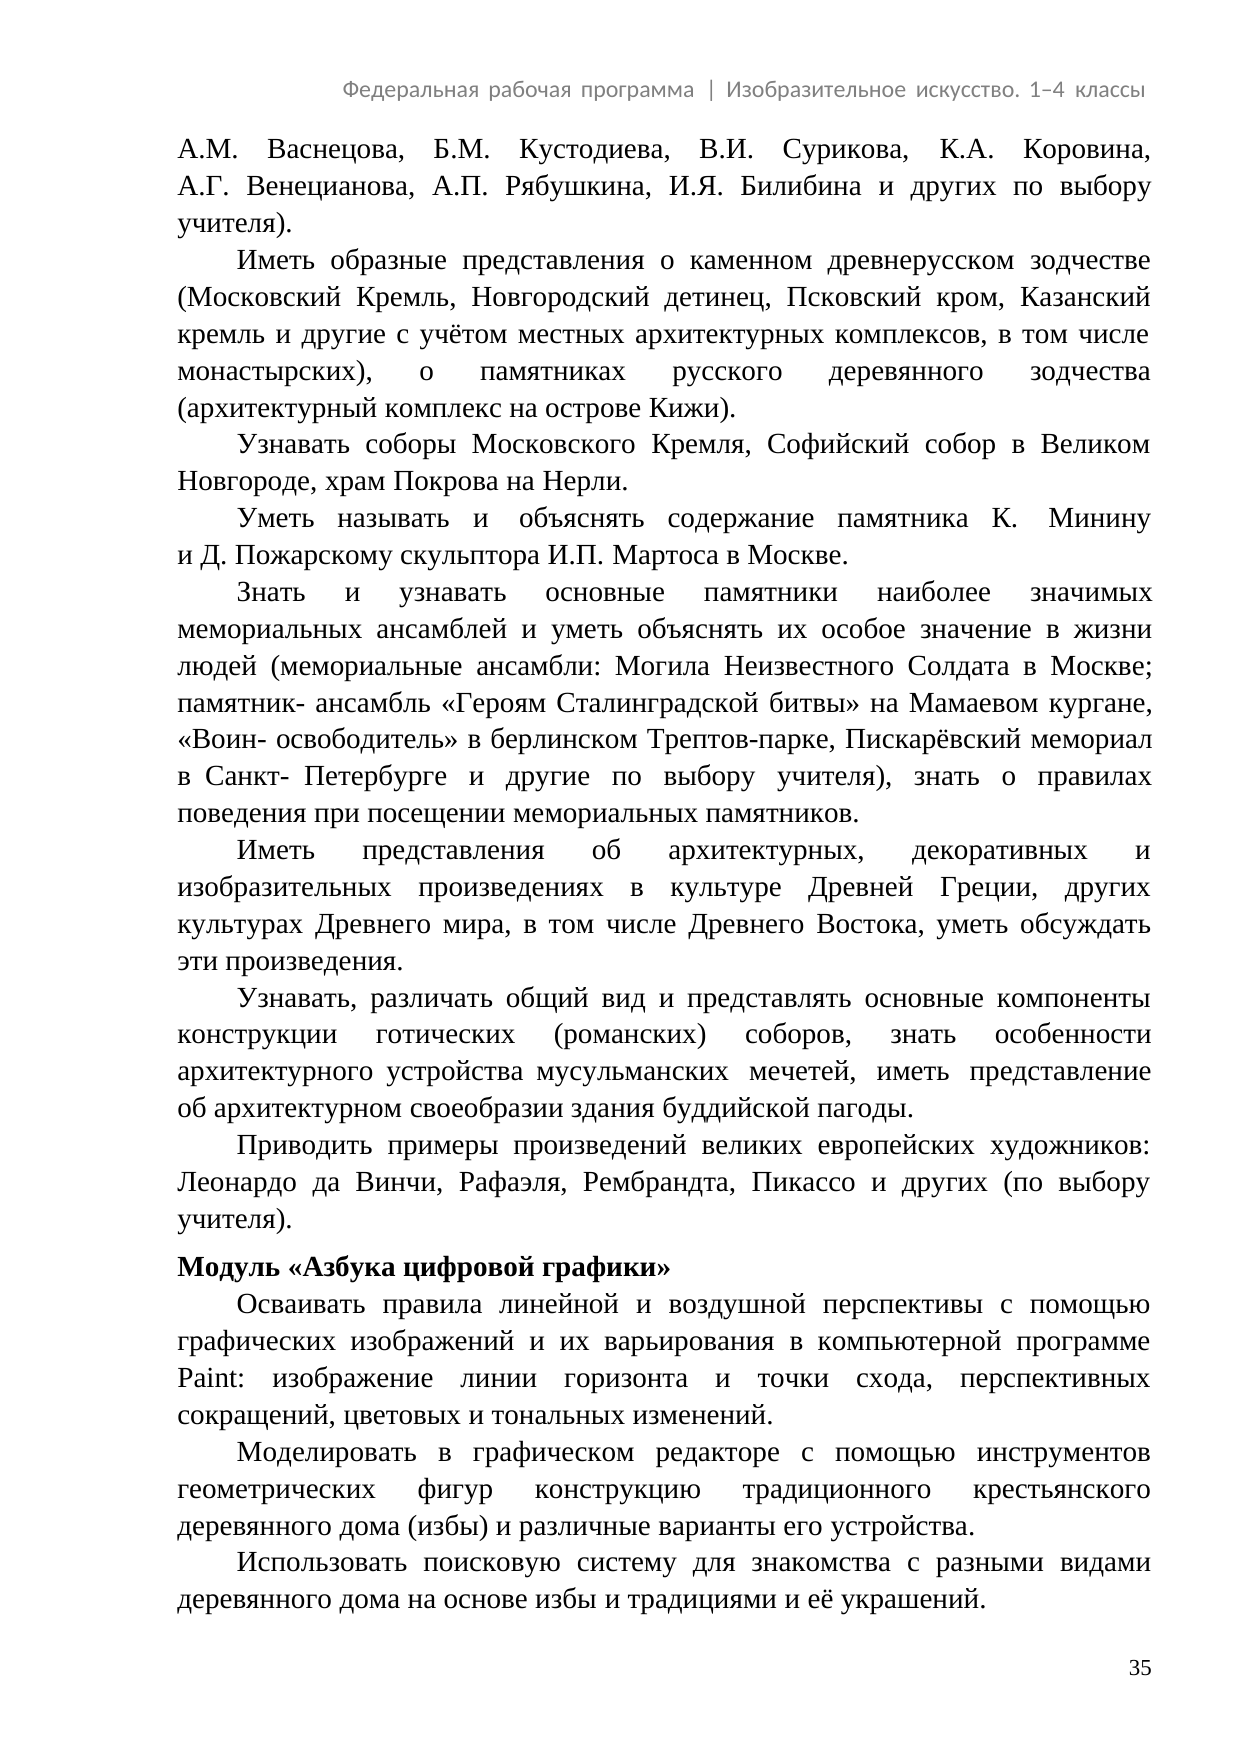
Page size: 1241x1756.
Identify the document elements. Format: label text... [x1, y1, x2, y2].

subtitle Модуль «Азбука цифровой графики» [177, 1249, 1167, 1282]
text Моделировать в графическом редакторе с помощью инструментов геометрических фигур конструкцию традиционного крестьянского деревянного дома (избы) и различные варианты его устройства. [177, 1434, 1151, 1541]
text Знать и узнавать основные памятники наиболее значимых мемориальных ансамблей и уметь объяснять их особое значение в жизни людей (мемориальные ансамбли: Могила Неизвестного Солдата в Москве; памятник- ансамбль «Героям Сталинградской битвы» на Мамаевом кургане, «Воин- освободитель» в берлинском Трептов-парке, Пискарёвский мемориал в Санкт- Петербурге и другие по выбору учителя), знать о правилах поведения при посещении мемориальных памятников. [177, 574, 1153, 829]
text Приводить примеры произведений великих европейских художников: Леонардо да Винчи, Рафаэля, Рембрандта, Пикассо и других (по выбору учителя). [177, 1127, 1151, 1234]
text Иметь представления об архитектурных, декоративных и изобразительных произведениях в культуре Древней Греции, других культурах Древнего мира, в том числе Древнего Востока, уметь обсуждать эти произведения. [177, 832, 1151, 976]
text Уметь называть и объяснять содержание памятника К. Минину и Д. Пожарскому скульптора И.П. Мартоса в Москве. [177, 500, 1153, 571]
text Осваивать правила линейной и воздушной перспективы с помощью графических изображений и их варьирования в компьютерной программе Paint: изображение линии горизонта и точки схода, перспективных сокращений, цветовых и тональных изменений. [177, 1286, 1151, 1430]
text Иметь образные представления о каменном древнерусском зодчестве (Московский Кремль, Новгородский детинец, Псковский кром, Казанский кремль и другие с учётом местных архитектурных комплексов, в том числе монастырских), о памятниках русского деревянного зодчества (архитектурный комплекс на острове Кижи). [177, 242, 1151, 423]
text Узнавать, различать общий вид и представлять основные компоненты конструкции готических (романских) соборов, знать особенности архитектурного устройства мусульманских мечетей, иметь представление об архитектурном своеобразии здания буддийской пагоды. [177, 980, 1151, 1124]
text А.М. Васнецова, Б.М. Кустодиева, В.И. Сурикова, К.А. Коровина, А.Г. Венецианова, А.П. Рябушкина, И.Я. Билибина и других по выбору учителя). [177, 132, 1151, 239]
text Использовать поисковую систему для знакомства с разными видами деревянного дома на основе избы и традициями и её украшений. [177, 1544, 1151, 1615]
text Узнавать соборы Московского Кремля, Софийский собор в Великом Новгороде, храм Покрова на Нерли. [177, 427, 1150, 497]
